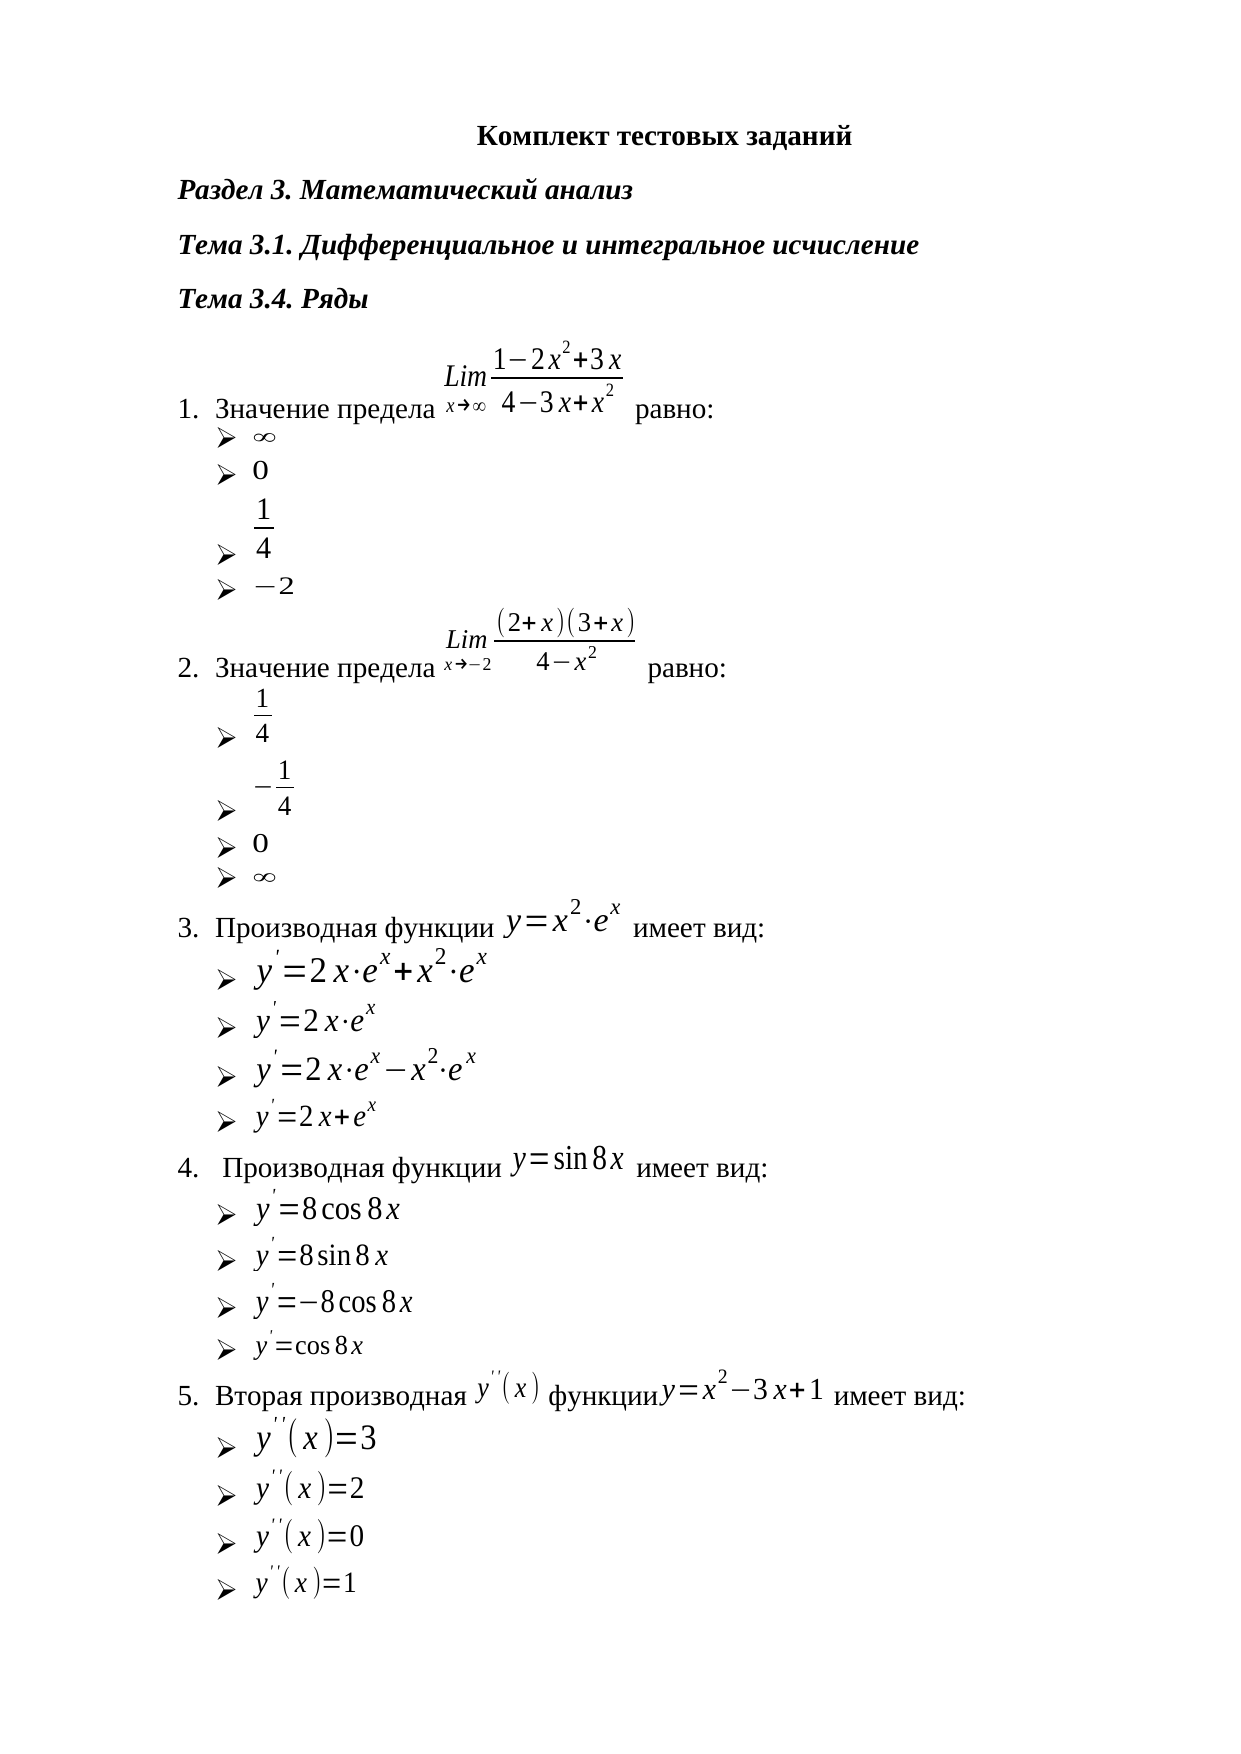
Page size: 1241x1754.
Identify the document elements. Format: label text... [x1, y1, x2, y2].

list Производная функции имеет вид: [177, 895, 1152, 944]
text Раздел 3. Математический анализ [177, 172, 1152, 206]
text Тема 3.4. Ряды [177, 281, 1152, 315]
text Тема 3.1. Дифференциальное и интегральное исчисление [177, 227, 1152, 260]
list Значение предела равно: [177, 606, 1152, 683]
list Значение предела равно: [177, 336, 1152, 425]
text Комплект тестовых заданий [177, 118, 1152, 152]
list Производная функции имеет вид: [177, 1139, 1152, 1184]
list Вторая производная функции имеет вид: [177, 1366, 1152, 1411]
